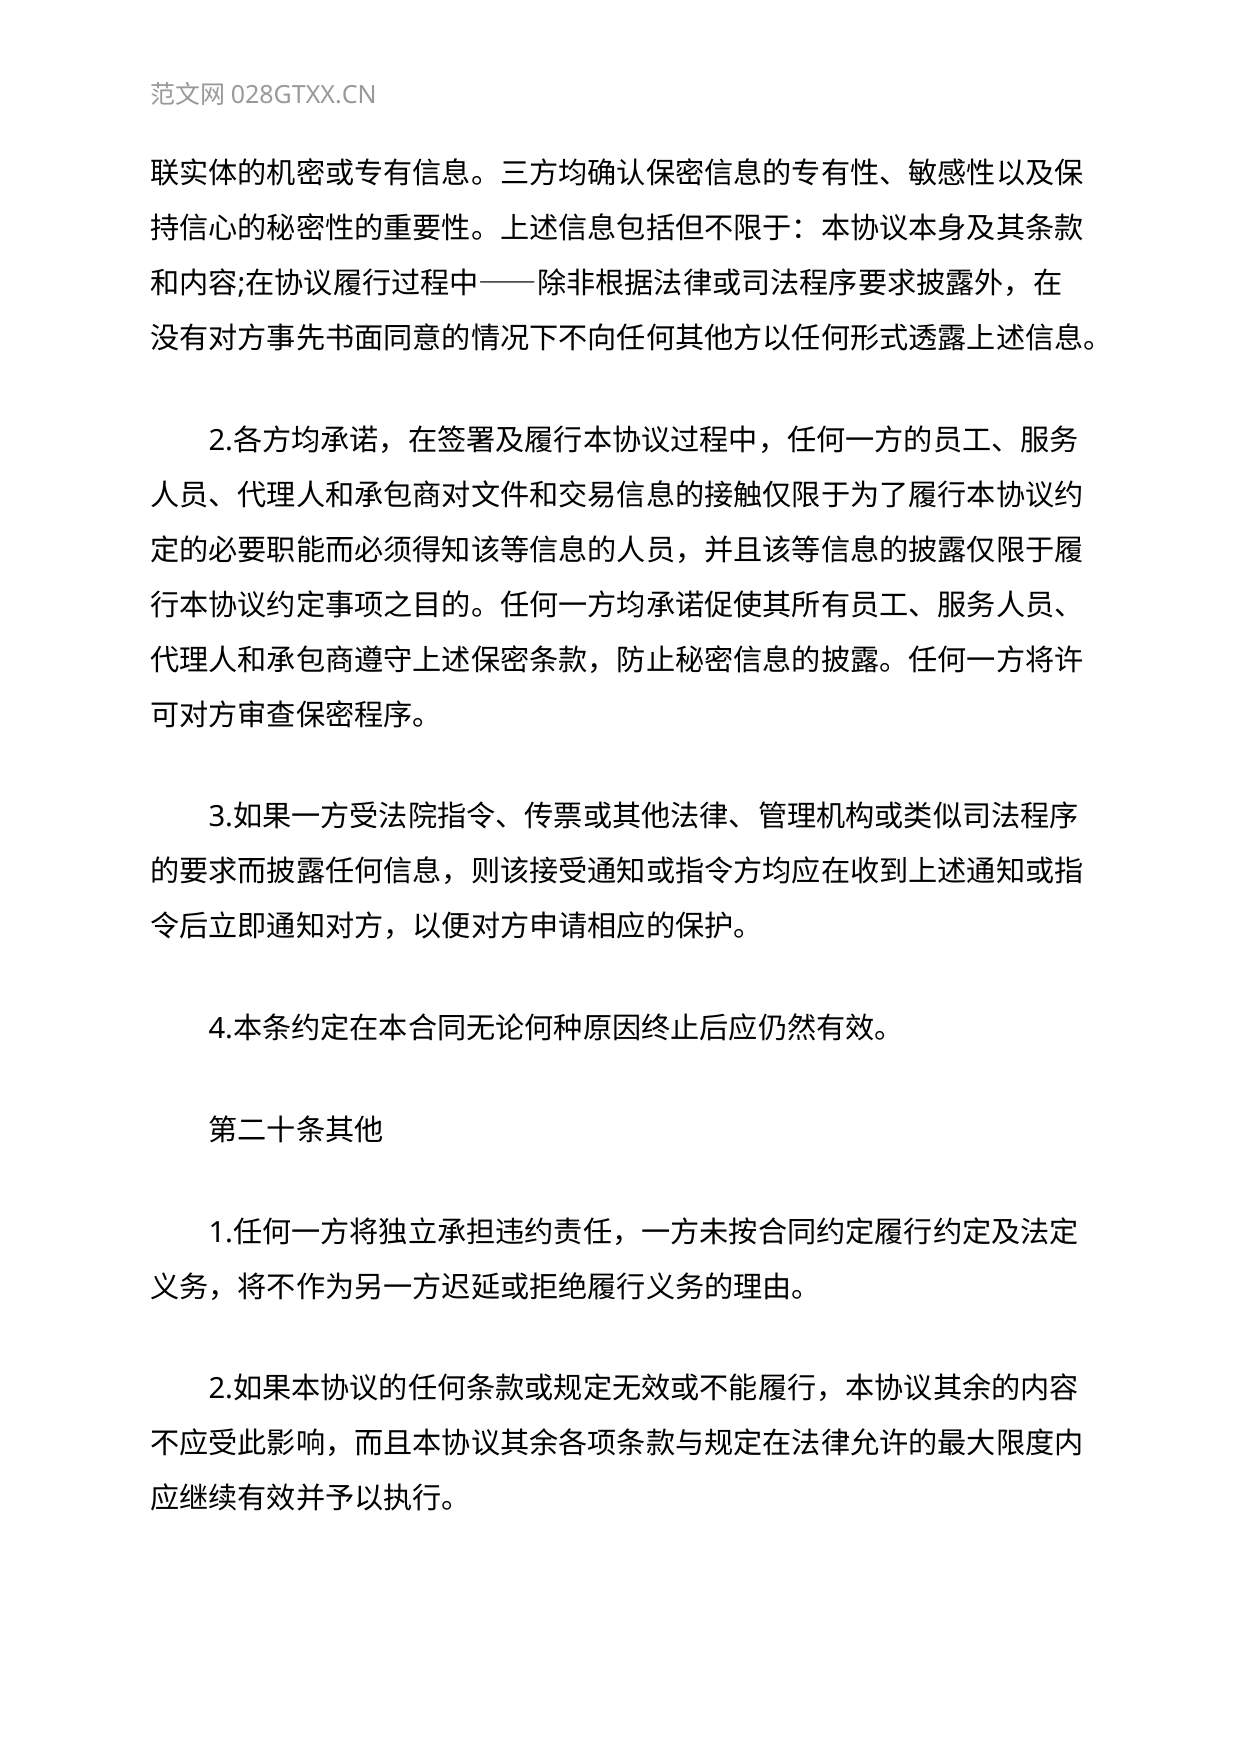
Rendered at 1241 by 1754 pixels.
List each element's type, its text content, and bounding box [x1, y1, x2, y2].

text 2.如果本协议的任何条款或规定无效或不能履行，本协议其余的内容不应受此影响，而且本协议其余各项条款与规定在法律允许的最大限度内应继续有效并予以执行。 [150, 1365, 1090, 1517]
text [150, 150, 1090, 357]
text 3.如果一方受法院指令、传票或其他法律、管理机构或类似司法程序的要求而披露任何信息，则该接受通知或指令方均应在收到上述通知或指令后立即通知对方，以便对方申请相应的保护。 [150, 793, 1090, 945]
text 4.本条约定在本合同无论何种原因终止后应仍然有效。 [150, 1004, 1090, 1047]
text 第二十条其他 [150, 1107, 1090, 1149]
text 1.任何一方将独立承担违约责任，一方未按合同约定履行约定及法定义务，将不作为另一方迟延或拒绝履行义务的理由。 [150, 1208, 1090, 1306]
text 2.各方均承诺，在签署及履行本协议过程中，任何一方的员工、服务人员、代理人和承包商对文件和交易信息的接触仅限于为了履行本协议约定的必要职能而必须得知该等信息的人员，并且该等信息的披露仅限于履行本协议约定事项之目的。任何一方均承诺促使其所有员工、服务人员、代理人和承包商遵守上述保密条款，防止秘密信息的披露。任何一方将许可对方审查保密程序。 [150, 417, 1090, 733]
